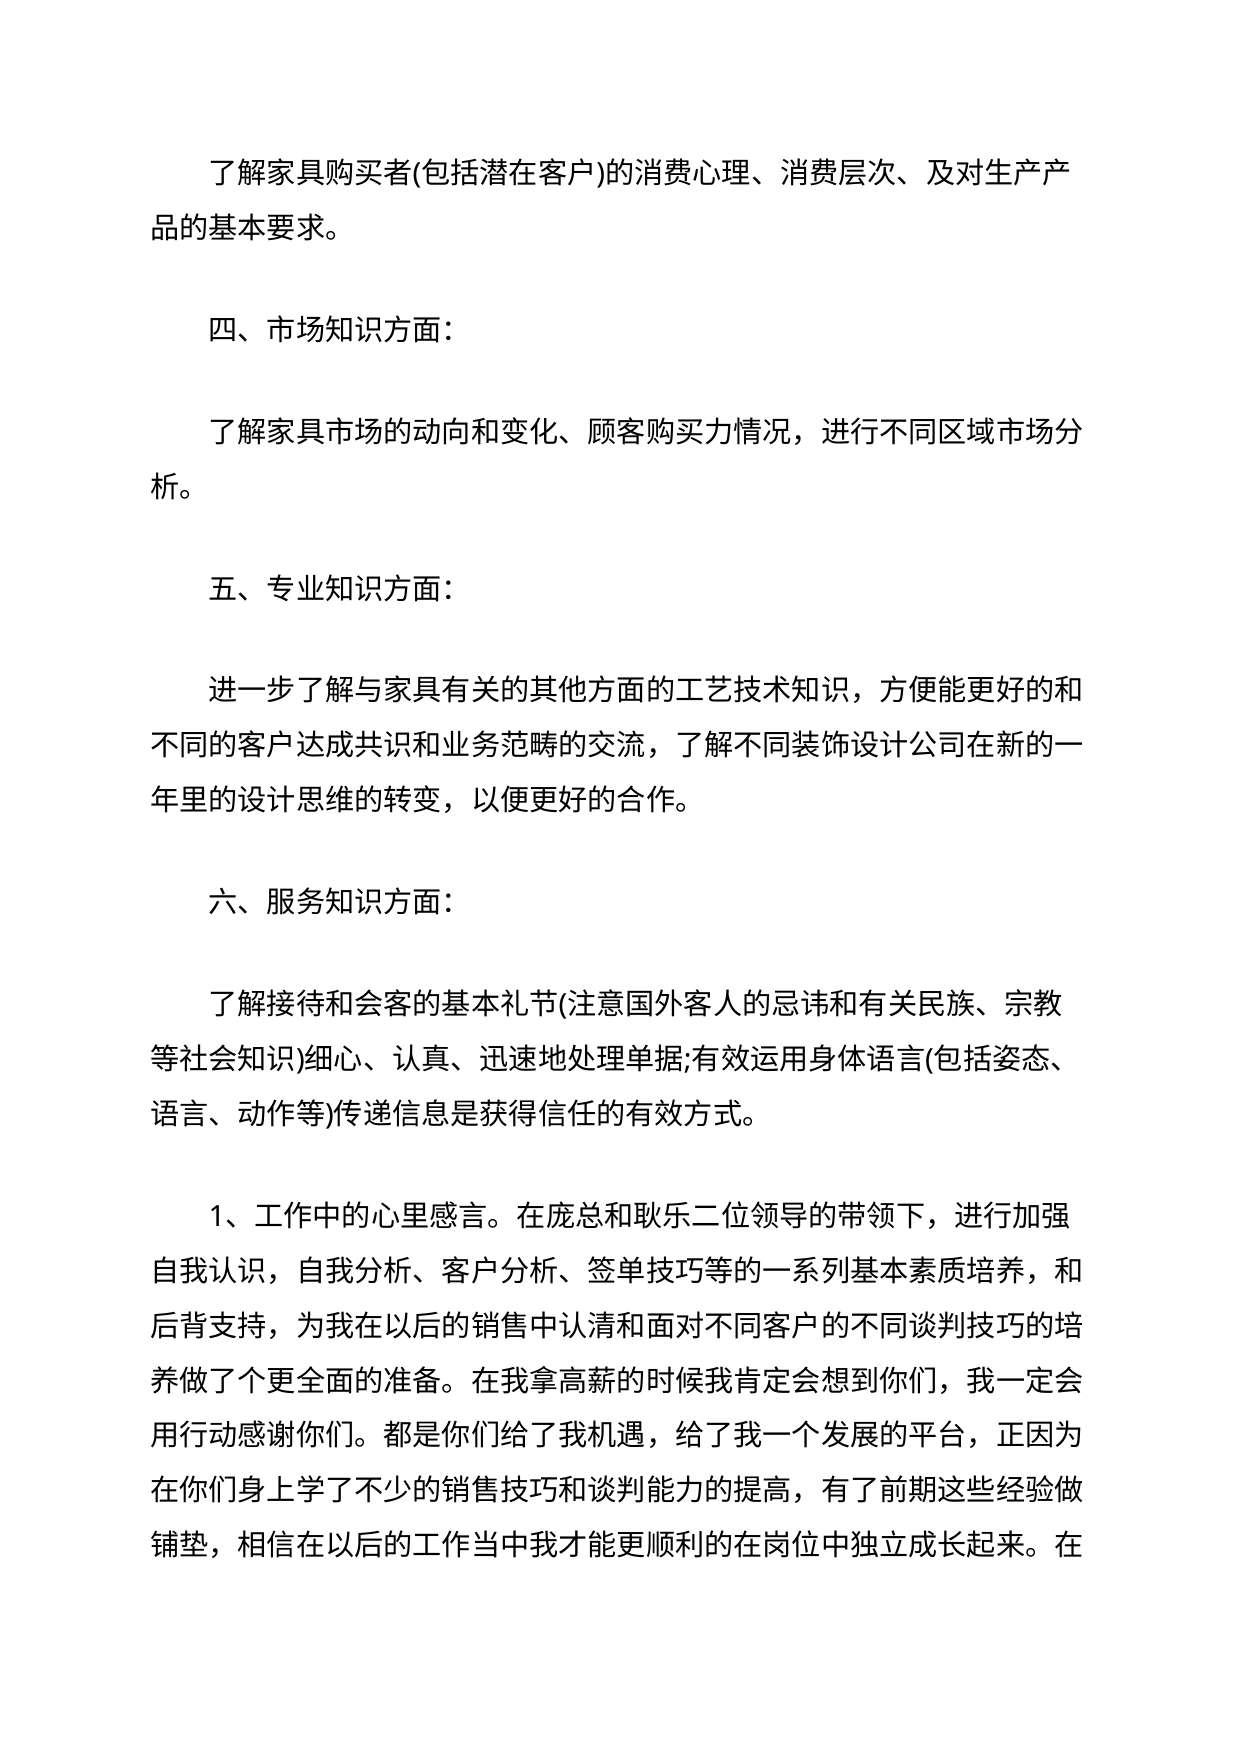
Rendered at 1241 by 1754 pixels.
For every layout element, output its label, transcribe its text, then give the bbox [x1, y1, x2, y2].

text 六、服务知识方面： [150, 878, 1090, 921]
text 进一步了解与家具有关的其他方面的工艺技术知识，方便能更好的和不同的客户达成共识和业务范畴的交流，了解不同装饰设计公司在新的一年里的设计思维的转变，以便更好的合作。 [150, 667, 1090, 819]
text 四、市场知识方面： [150, 307, 1090, 349]
text 了解接待和会客的基本礼节(注意国外客人的忌讳和有关民族、宗教等社会知识)细心、认真、迅速地处理单据;有效运用身体语言(包括姿态、语言、动作等)传递信息是获得信任的有效方式。 [150, 980, 1090, 1133]
text 五、专业知识方面： [150, 565, 1090, 607]
text 了解家具购买者(包括潜在客户)的消费心理、消费层次、及对生产产品的基本要求。 [150, 150, 1090, 247]
text 了解家具市场的动向和变化、顾客购买力情况，进行不同区域市场分析。 [150, 408, 1090, 506]
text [150, 1192, 1090, 1564]
